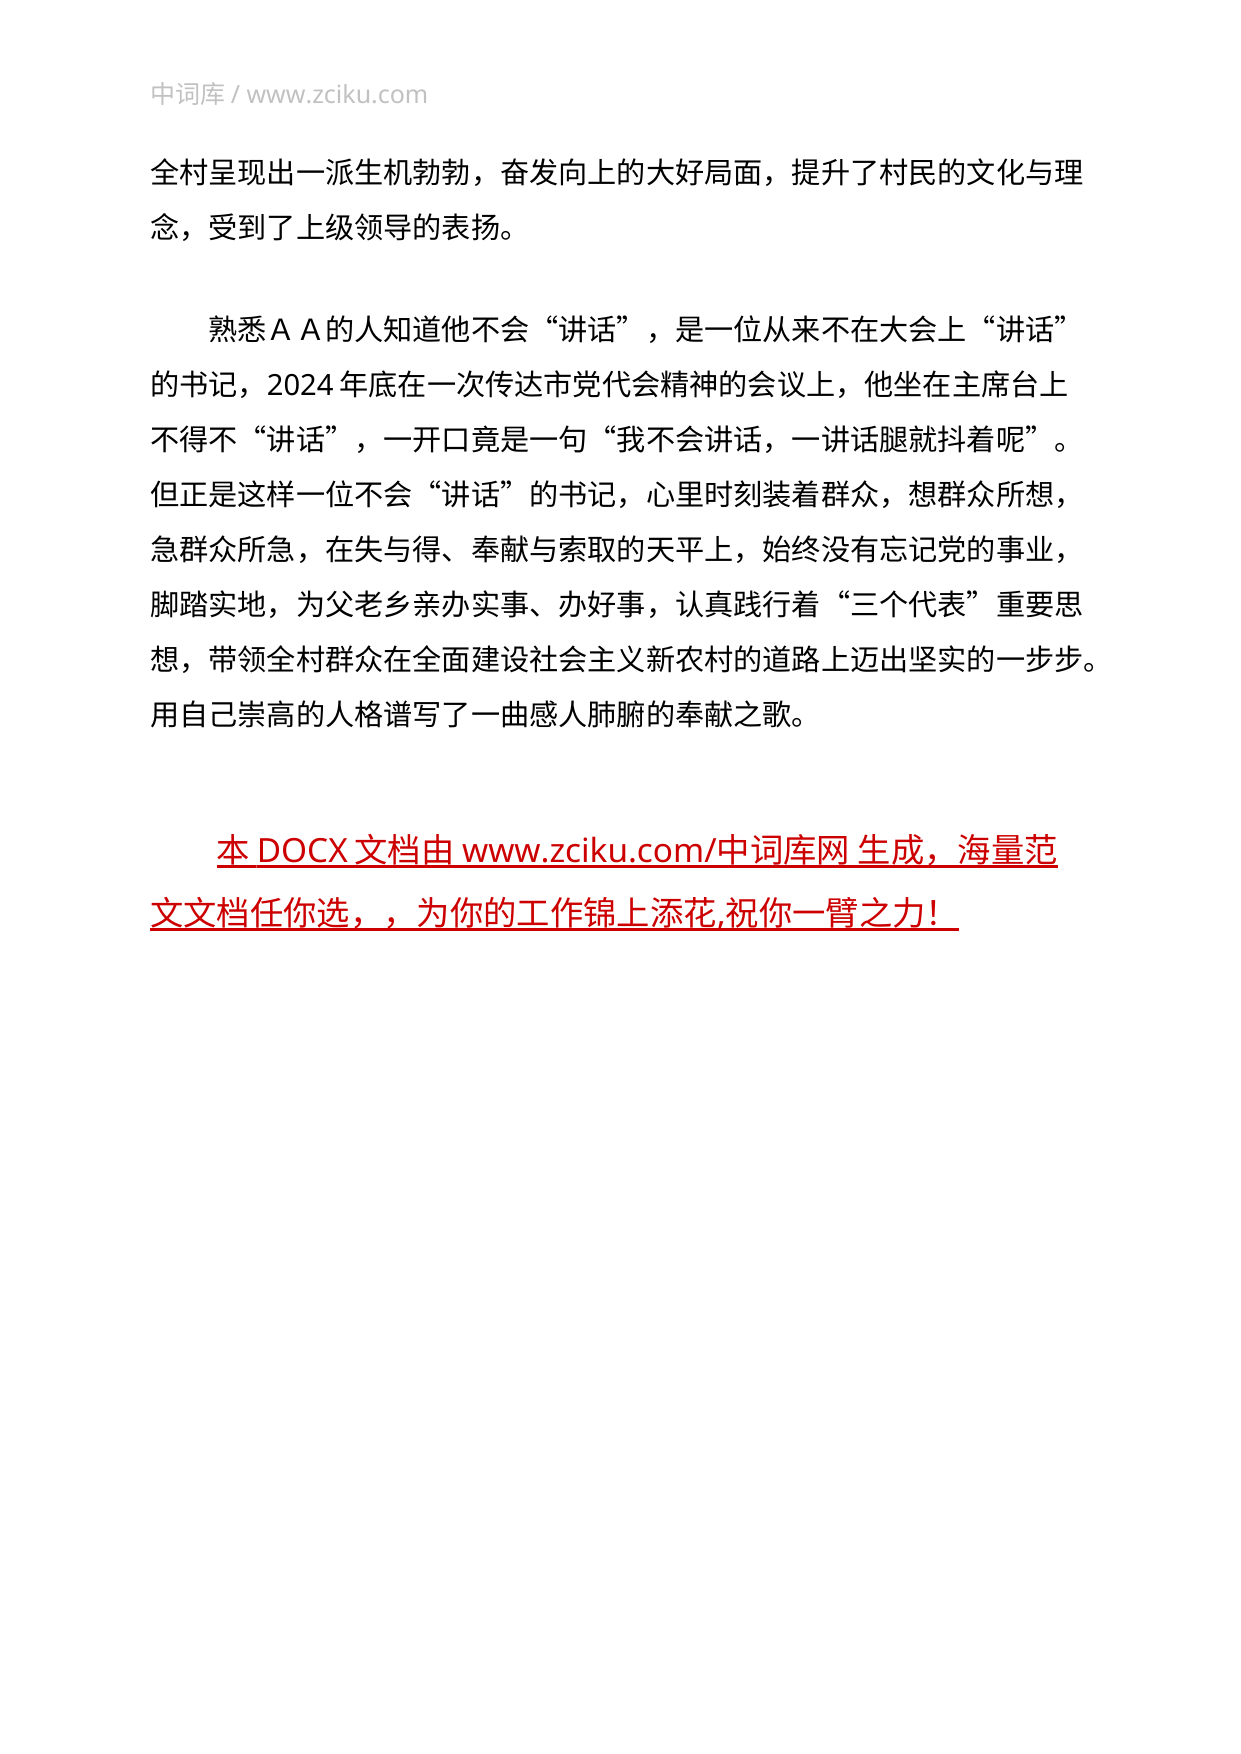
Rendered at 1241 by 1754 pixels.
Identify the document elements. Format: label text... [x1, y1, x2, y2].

text 熟悉ＡＡ的人知道他不会“讲话”，是一位从来不在大会上“讲话”的书记，2024年底在一次传达市党代会精神的会议上，他坐在主席台上不得不“讲话”，一开口竟是一句“我不会讲话，一讲话腿就抖着呢”。但正是这样一位不会“讲话”的书记，心里时刻装着群众，想群众所想，急群众所急，在失与得、奉献与索取的天平上，始终没有忘记党的事业，脚踏实地，为父老乡亲办实事、办好事，认真践行着“三个代表”重要思想，带领全村群众在全面建设社会主义新农村的道路上迈出坚实的一步步。用自己崇高的人格谱写了一曲感人肺腑的奉献之歌。 [150, 307, 1090, 733]
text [150, 150, 1090, 247]
text 本DOCX文档由 www.zciku.com/中词库网 生成，海量范文文档任你选，，为你的工作锦上添花,祝你一臂之力！ [150, 824, 1090, 935]
